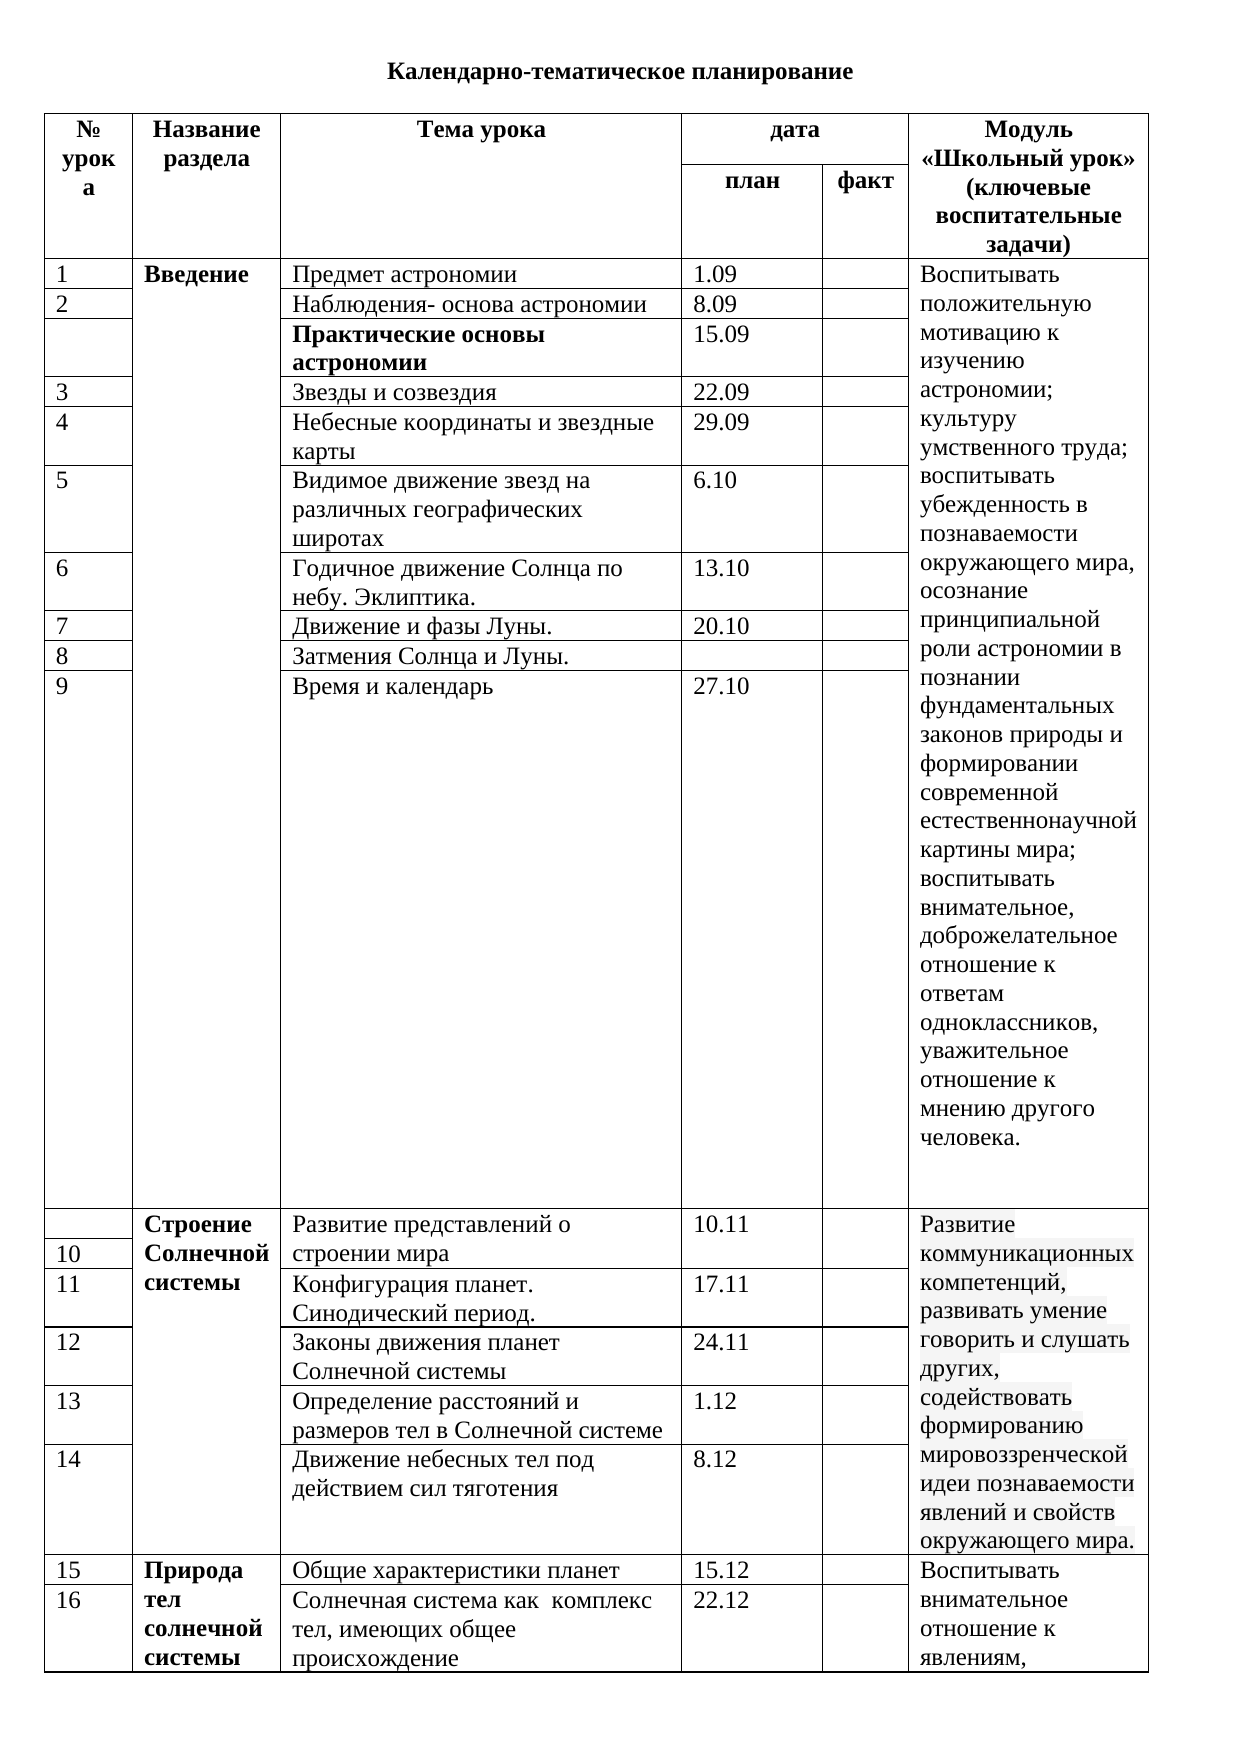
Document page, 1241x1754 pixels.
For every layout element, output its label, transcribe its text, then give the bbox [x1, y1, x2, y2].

table_header Название раздела [133, 114, 280, 258]
table_cell Общие характеристики планет [281, 1555, 681, 1584]
table_cell Солнечная система как комплекс тел, имеющих общее происхождение [281, 1585, 681, 1671]
table_cell 8.09 [682, 289, 822, 318]
table_cell [823, 289, 908, 318]
table_cell [823, 641, 908, 670]
table_cell 27.10 [682, 671, 822, 1208]
table_header № урока [45, 114, 132, 258]
table_cell Затмения Солнца и Луны. [281, 641, 681, 670]
table_cell 6.10 [682, 466, 822, 552]
table_cell [45, 319, 132, 376]
table_cell [823, 1445, 908, 1554]
table_cell 24.11 [682, 1328, 822, 1385]
table_cell [823, 1555, 908, 1584]
table_cell 5 [45, 466, 132, 552]
table_cell Движение и фазы Луны. [281, 611, 681, 640]
table_cell Небесные координаты и звездные карты [281, 407, 681, 464]
table_cell [823, 1386, 908, 1443]
table_cell [823, 259, 908, 288]
table_cell Видимое движение звезд на различных географических широтах [281, 466, 681, 552]
table_cell 1.12 [682, 1386, 822, 1443]
table_cell 10 [45, 1239, 132, 1268]
table_cell 16 [45, 1585, 132, 1671]
table_cell [823, 671, 908, 1208]
table_cell Наблюдения- основа астрономии [281, 289, 681, 318]
table_cell Предмет астрономии [281, 259, 681, 288]
table_cell 6 [45, 553, 132, 610]
table_cell 15 [45, 1555, 132, 1584]
table_cell Практические основы астрономии [281, 319, 681, 376]
table_cell 3 [45, 377, 132, 406]
table_cell [682, 641, 822, 670]
table_cell [823, 1209, 908, 1268]
table_cell 20.10 [682, 611, 822, 640]
table_cell Движение небесных тел под действием сил тяготения [281, 1445, 681, 1554]
table_cell 11 [45, 1269, 132, 1326]
table_cell [823, 1585, 908, 1671]
table_cell Звезды и созвездия [281, 377, 681, 406]
table_cell [823, 1328, 908, 1385]
table_cell Природа тел солнечной системы [133, 1555, 280, 1671]
table_cell [823, 611, 908, 640]
table_cell план [682, 165, 822, 258]
table_cell [823, 377, 908, 406]
table_cell 1 [45, 259, 132, 288]
table_cell Развитие коммуникационных компетенций, развивать умение говорить и слушать других, содействовать формированию мировоззренческой идеи познаваемости явлений и свойств окружающего мира. [1000, 1209, 1148, 1554]
table_cell [823, 466, 908, 552]
table_cell Воспитывать положительную мотивацию к изучению астрономии; культуру умственного труда; воспитывать убежденность в познаваемости окружающего мира, осознание принципиальной роли астрономии в познании фундаментальных законов природы и формировании современной естественнонаучной картины мира; воспитывать внимательное, доброжелательное отношение к ответам одноклассников, уважительное отношение к мнению другого человека. [909, 259, 1148, 1208]
table_cell Воспитывать внимательное отношение к явлениям, происходящих вокруг нас, содействовать воспитанию у обучающихся уверенности в познаваемости окружающего мира. [909, 1555, 1148, 1671]
table_cell Годичное движение Солнца по небу. Эклиптика. [281, 553, 681, 610]
table_cell Строение Солнечной системы [133, 1209, 280, 1554]
table_header Тема урока [281, 114, 681, 258]
table_cell Конфигурация планет. Синодический период. [281, 1269, 681, 1326]
table_cell Законы движения планет Солнечной системы [281, 1328, 681, 1385]
table_cell 22.09 [682, 377, 822, 406]
table_cell 14 [45, 1445, 132, 1554]
table_cell 1.09 [682, 259, 822, 288]
table_cell [45, 1209, 132, 1238]
table_cell 8 [45, 641, 132, 670]
table_cell Время и календарь [281, 671, 681, 1208]
table_header дата [682, 114, 908, 164]
table_cell 17.11 [682, 1269, 822, 1326]
table_cell Введение [133, 259, 280, 1208]
table_cell [823, 553, 908, 610]
table_header Модуль «Школьный урок» (ключевые воспитательные задачи) [909, 114, 1148, 258]
table_cell 10.11 [682, 1209, 822, 1268]
table_cell [823, 1269, 908, 1326]
table_cell 9 [45, 671, 132, 1208]
table_cell 12 [45, 1328, 132, 1385]
table_cell 2 [45, 289, 132, 318]
table_cell 22.12 [682, 1585, 822, 1671]
table_cell Развитие представлений о строении мира [281, 1209, 681, 1268]
text Календарно-тематическое планирование [44, 56, 1196, 84]
table_cell 7 [45, 611, 132, 640]
table_cell [823, 407, 908, 464]
table_cell Определение расстояний и размеров тел в Солнечной системе [281, 1386, 681, 1443]
table_cell 4 [45, 407, 132, 464]
table_cell факт [823, 165, 908, 258]
table_cell 13 [45, 1386, 132, 1443]
table_cell 13.10 [682, 553, 822, 610]
table_cell 8.12 [682, 1445, 822, 1554]
table_cell 29.09 [682, 407, 822, 464]
table_cell 15.09 [682, 319, 822, 376]
table_cell [823, 319, 908, 376]
table_cell 15.12 [682, 1555, 822, 1584]
